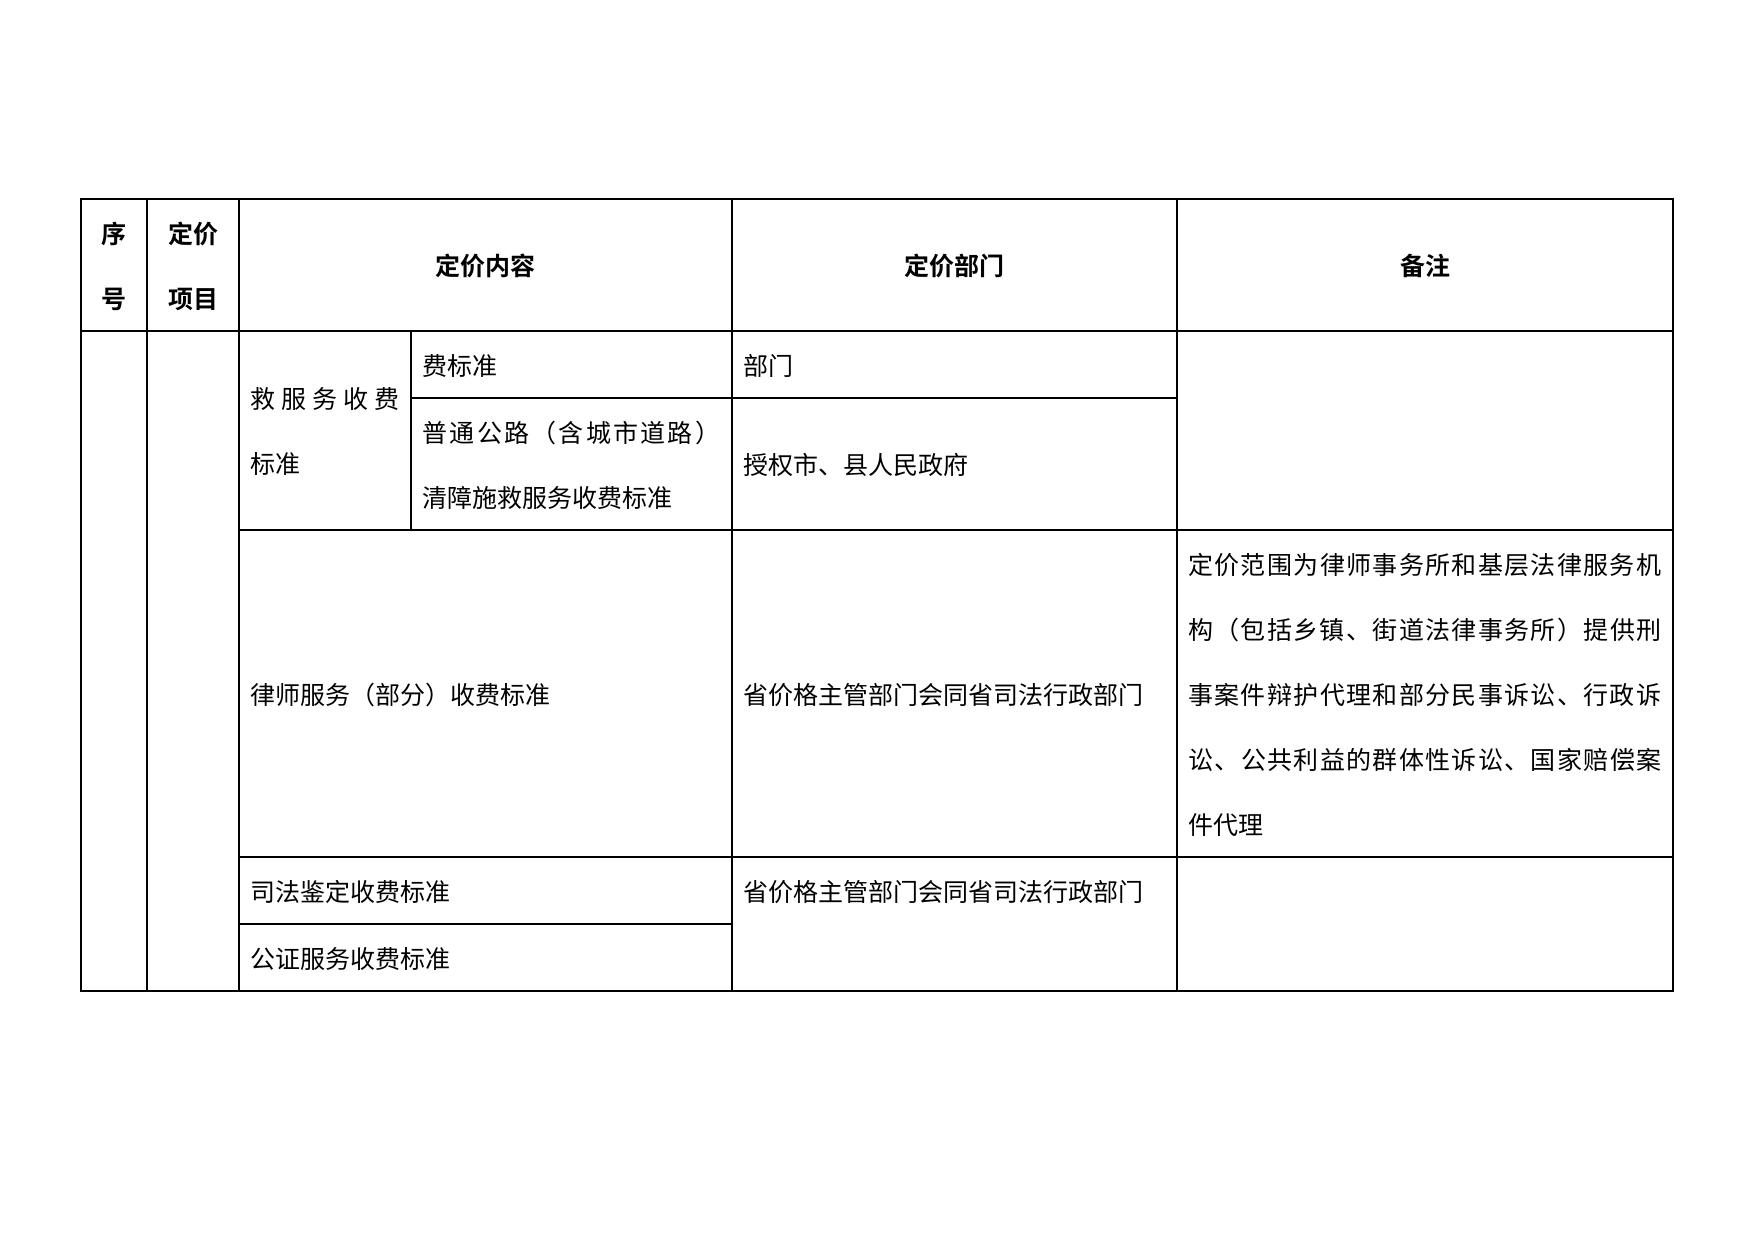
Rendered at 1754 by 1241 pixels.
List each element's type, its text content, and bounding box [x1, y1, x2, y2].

table_header 备注 [1178, 200, 1672, 330]
table_cell 高速公路清障施救服务收费标准 [412, 332, 731, 397]
table_cell 公证服务收费标准 [240, 925, 731, 990]
table_cell [1178, 858, 1672, 990]
table_cell 定价范围为律师事务所和基层法律服务机构（包括乡镇、街道法律事务所）提供刑事案件辩护代理和部分民事诉讼、行政诉讼、公共利益的群体性诉讼、国家赔偿案件代理 [1178, 531, 1672, 856]
table_header 定价内容 [240, 200, 731, 330]
table_cell 授权市、县人民政府 [733, 399, 1176, 529]
table_cell [1178, 332, 1672, 529]
table_header 序号 [82, 200, 146, 330]
table_cell 省价格主管部门会同省司法行政部门 [733, 531, 1176, 856]
table_header 定价项目 [148, 200, 238, 330]
table_cell 普通公路（含城市道路）清障施救服务收费标准 [412, 399, 731, 529]
table_header 定价部门 [733, 200, 1176, 330]
table_cell 公路清障施救服务收费标准 [240, 332, 410, 529]
table_cell 省价格主管部门会同省交通运输主管部门 [733, 332, 1176, 397]
table_cell 律师服务（部分）收费标准 [240, 531, 731, 856]
table_cell 省价格主管部门会同省司法行政部门 [733, 858, 1176, 990]
table_cell 司法鉴定收费标准 [240, 858, 731, 923]
